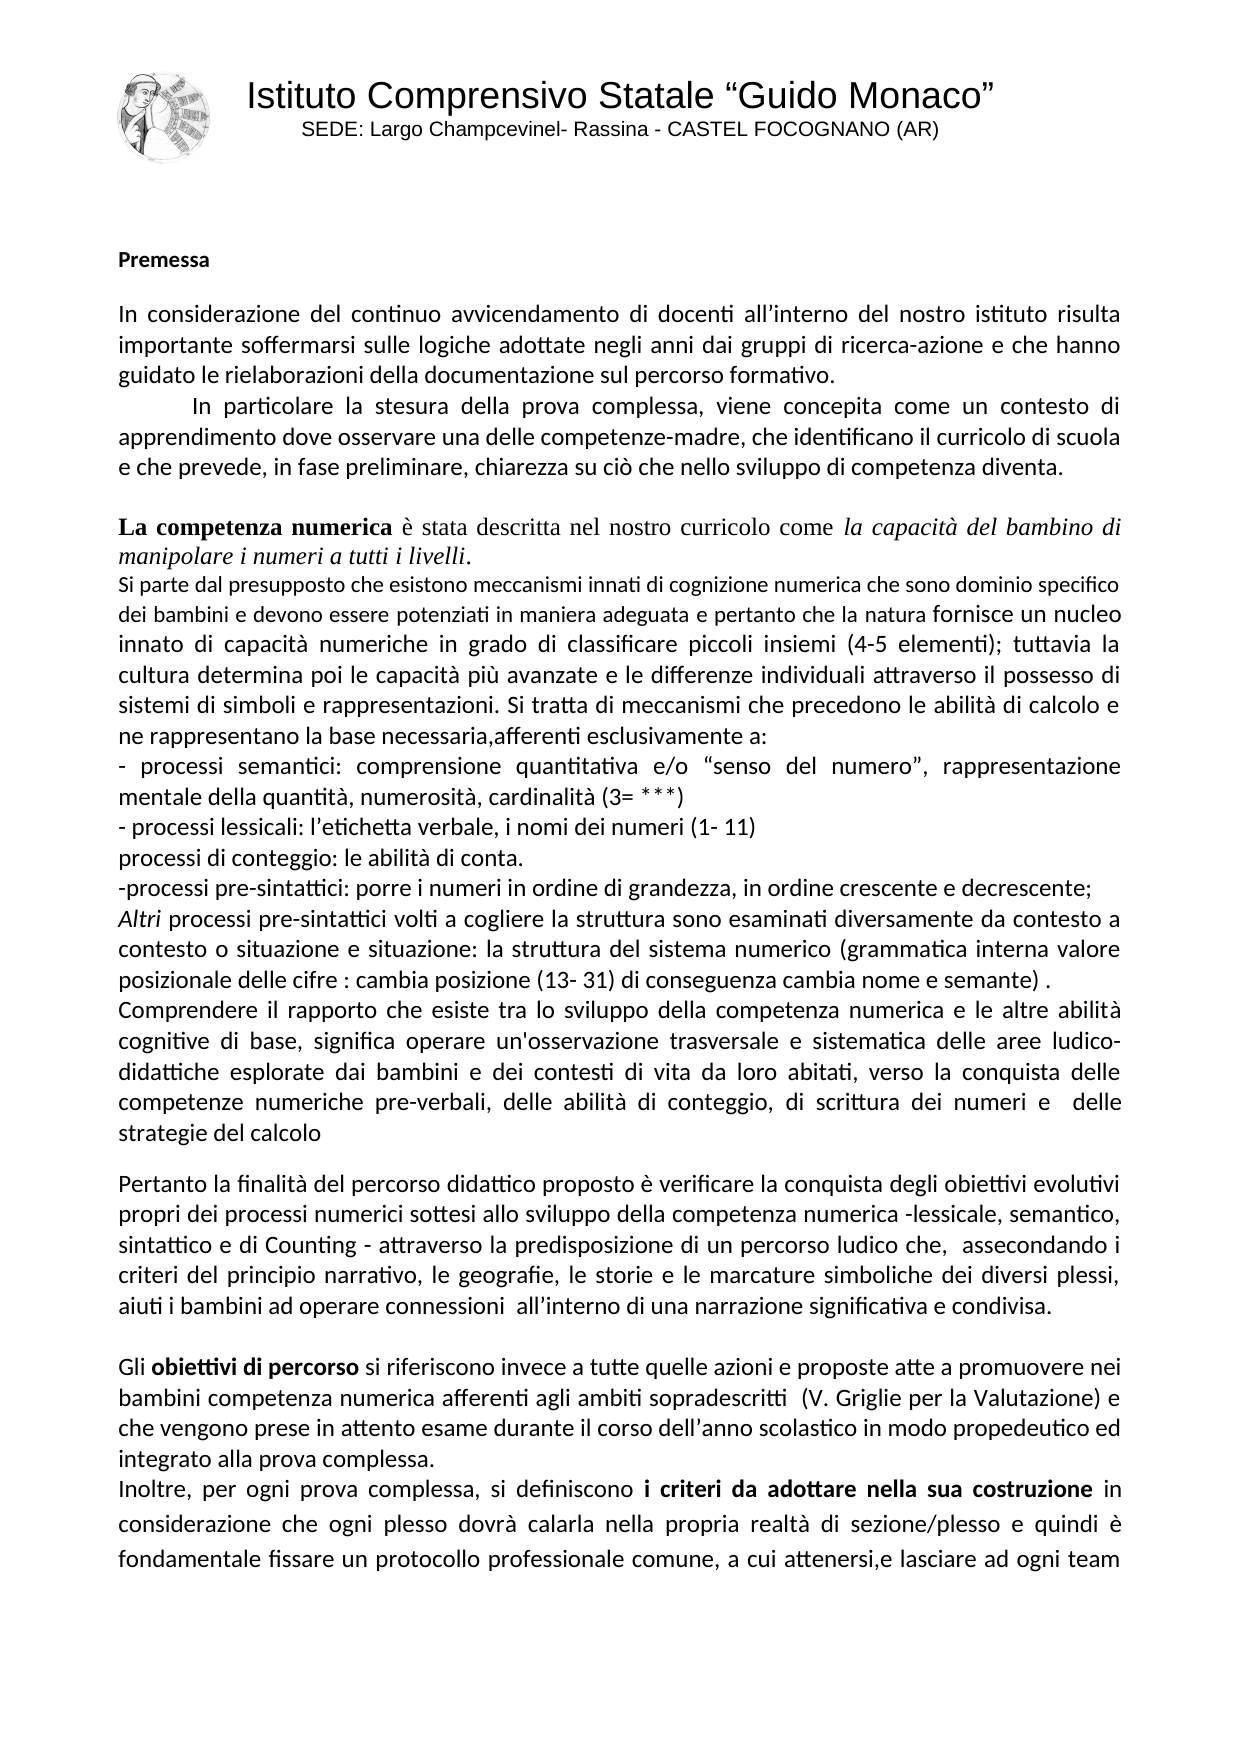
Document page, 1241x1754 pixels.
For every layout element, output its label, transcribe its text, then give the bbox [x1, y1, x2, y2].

text Altri processi pre-sintattici volti a cogliere la struttura sono esaminati diversamente da contesto a contesto o situazione e situazione: la struttura del sistema numerico (grammatica interna valore posizionale delle cifre : cambia posizione (13- 31) di conseguenza cambia nome e semante) . [118, 903, 1122, 994]
text Premessa [118, 246, 1122, 274]
text Gli obiettivi di percorso si riferiscono invece a tutte quelle azioni e proposte atte a promuovere nei bambini competenza numerica afferenti agli ambiti sopradescritti (V. Griglie per la Valutazione) e che vengono prese in attento esame durante il corso dell’anno scolastico in modo propedeutico ed integrato alla prova complessa. [118, 1351, 1122, 1473]
text La competenza numerica è stata descritta nel nostro curricolo come la capacità del bambino di manipolare i numeri a tutti i livelli. [118, 512, 1122, 570]
text - processi semantici: comprensione quantitativa e/o “senso del numero”, rappresentazione mentale della quantità, numerosità, cardinalità (3= ***) [118, 750, 1122, 811]
text processi di conteggio: le abilità di conta. [118, 842, 1122, 872]
text Comprendere il rapporto che esiste tra lo sviluppo della competenza numerica e le altre abilità cognitive di base, significa operare un'osservazione trasversale e sistematica delle aree ludico-didattiche esplorate dai bambini e dei contesti di vita da loro abitati, verso la conquista delle competenze numeriche pre-verbali, delle abilità di conteggio, di scrittura dei numeri e delle strategie del calcolo [118, 994, 1122, 1147]
text -processi pre-sintattici: porre i numeri in ordine di grandezza, in ordine crescente e decrescente; [118, 872, 1122, 903]
text In particolare la stesura della prova complessa, viene concepita come un contesto di apprendimento dove osservare una delle competenze-madre, che identificano il curricolo di scuola e che prevede, in fase preliminare, chiarezza su ciò che nello sviluppo di competenza diventa. [118, 390, 1122, 482]
text Pertanto la finalità del percorso didattico proposto è verificare la conquista degli obiettivi evolutivi propri dei processi numerici sottesi allo sviluppo della competenza numerica -lessicale, semantico, sintattico e di Counting - attraverso la predisposizione di un percorso ludico che, assecondando i criteri del principio narrativo, le geografie, le storie e le marcature simboliche dei diversi plessi, aiuti i bambini ad operare connessioni all’interno di una narrazione significativa e condivisa. [118, 1168, 1122, 1321]
text In considerazione del continuo avvicendamento di docenti all’interno del nostro istituto risulta importante soffermarsi sulle logiche adottate negli anni dai gruppi di ricerca-azione e che hanno guidato le rielaborazioni della documentazione sul percorso formativo. [118, 299, 1122, 390]
picture [116, 71, 211, 164]
text - processi lessicali: l’etichetta verbale, i nomi dei numeri (1- 11) [118, 811, 1122, 842]
text Si parte dal presupposto che esistono meccanismi innati di cognizione numerica che sono dominio specifico dei bambini e devono essere potenziati in maniera adeguata e pertanto che la natura fornisce un nucleo innato di capacità numeriche in grado di classificare piccoli insiemi (4-5 elementi); tuttavia la cultura determina poi le capacità più avanzate e le differenze individuali attraverso il possesso di sistemi di simboli e rappresentazioni. Si tratta di meccanismi che precedono le abilità di calcolo e ne rappresentano la base necessaria,afferenti esclusivamente a: [118, 570, 1122, 750]
